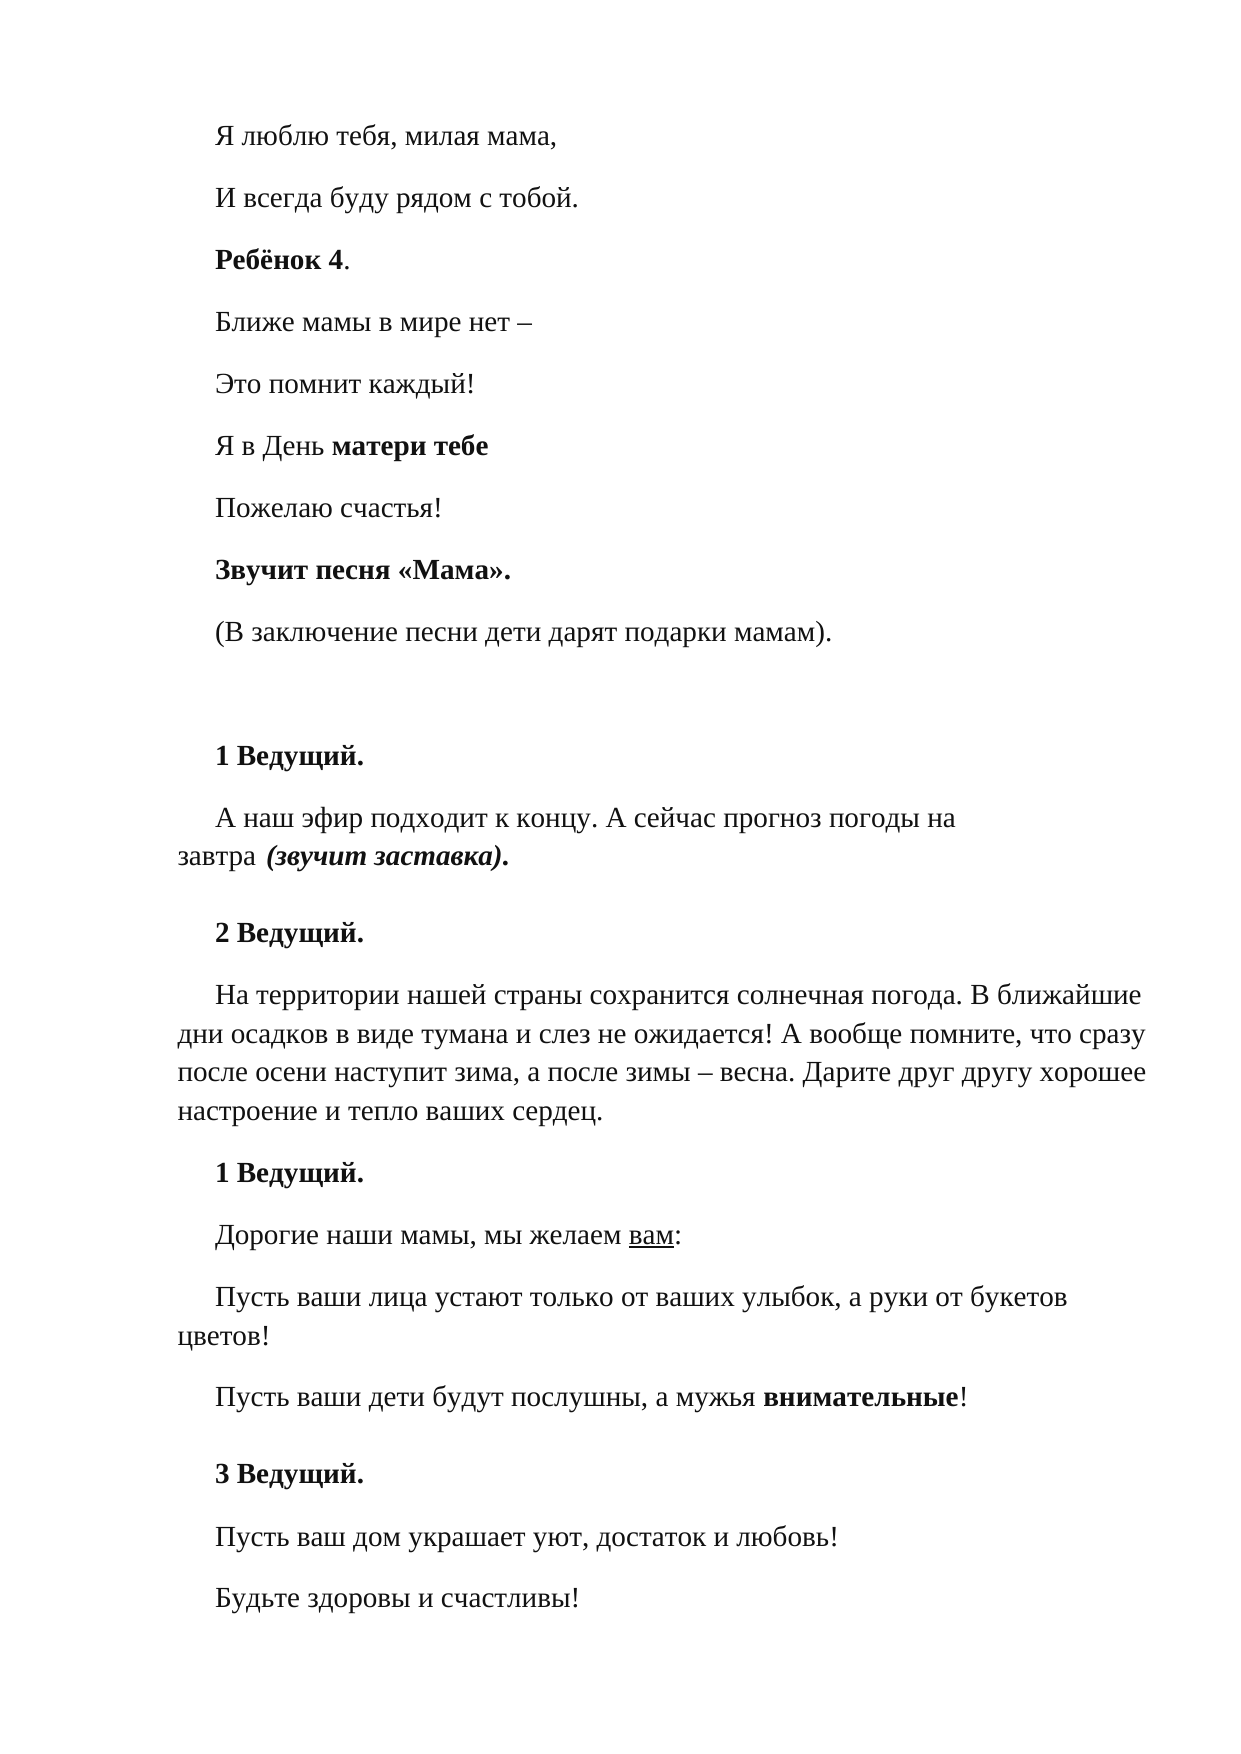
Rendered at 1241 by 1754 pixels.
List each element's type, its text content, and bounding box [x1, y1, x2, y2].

text Это помнит каждый! [177, 366, 1152, 399]
text Я люблю тебя, милая мама, [177, 118, 1152, 152]
text 1 Ведущий. [177, 1155, 1152, 1189]
text А наш эфир подходит к концу. А сейчас прогноз погоды на завтра (звучит заставка). [177, 800, 1152, 872]
text Дорогие наши мамы, мы желаем вам: [177, 1217, 1152, 1251]
text Я в День матери тебе [177, 428, 1152, 462]
text 3 Ведущий. [177, 1457, 1152, 1490]
text Пусть ваши дети будут послушны, а мужья внимательные! [177, 1379, 1152, 1413]
text На территории нашей страны сохранится солнечная погода. В ближайшие дни осадков в виде тумана и слез не ожидается! А вообще помните, что сразу после осени наступит зима, а после зимы – весна. Дарите друг другу хорошее настроение и тепло ваших сердец. [177, 977, 1152, 1127]
text Звучит песня «Мама». [177, 552, 1152, 586]
text Пожелаю счастья! [177, 490, 1152, 523]
text Пусть ваш дом украшает уют, достаток и любовь! [177, 1519, 1152, 1552]
text Ребёнок 4. [177, 242, 1152, 276]
text И всегда буду рядом с тобой. [177, 180, 1152, 214]
text 2 Ведущий. [177, 916, 1152, 949]
text (В заключение песни дети дарят подарки мамам). [177, 614, 1152, 647]
text 1 Ведущий. [177, 738, 1152, 771]
text Ближе мамы в мире нет – [177, 304, 1152, 338]
text Пусть ваши лица устают только от ваших улыбок, а руки от букетов цветов! [177, 1279, 1152, 1351]
text Будьте здоровы и счастливы! [177, 1581, 1152, 1614]
